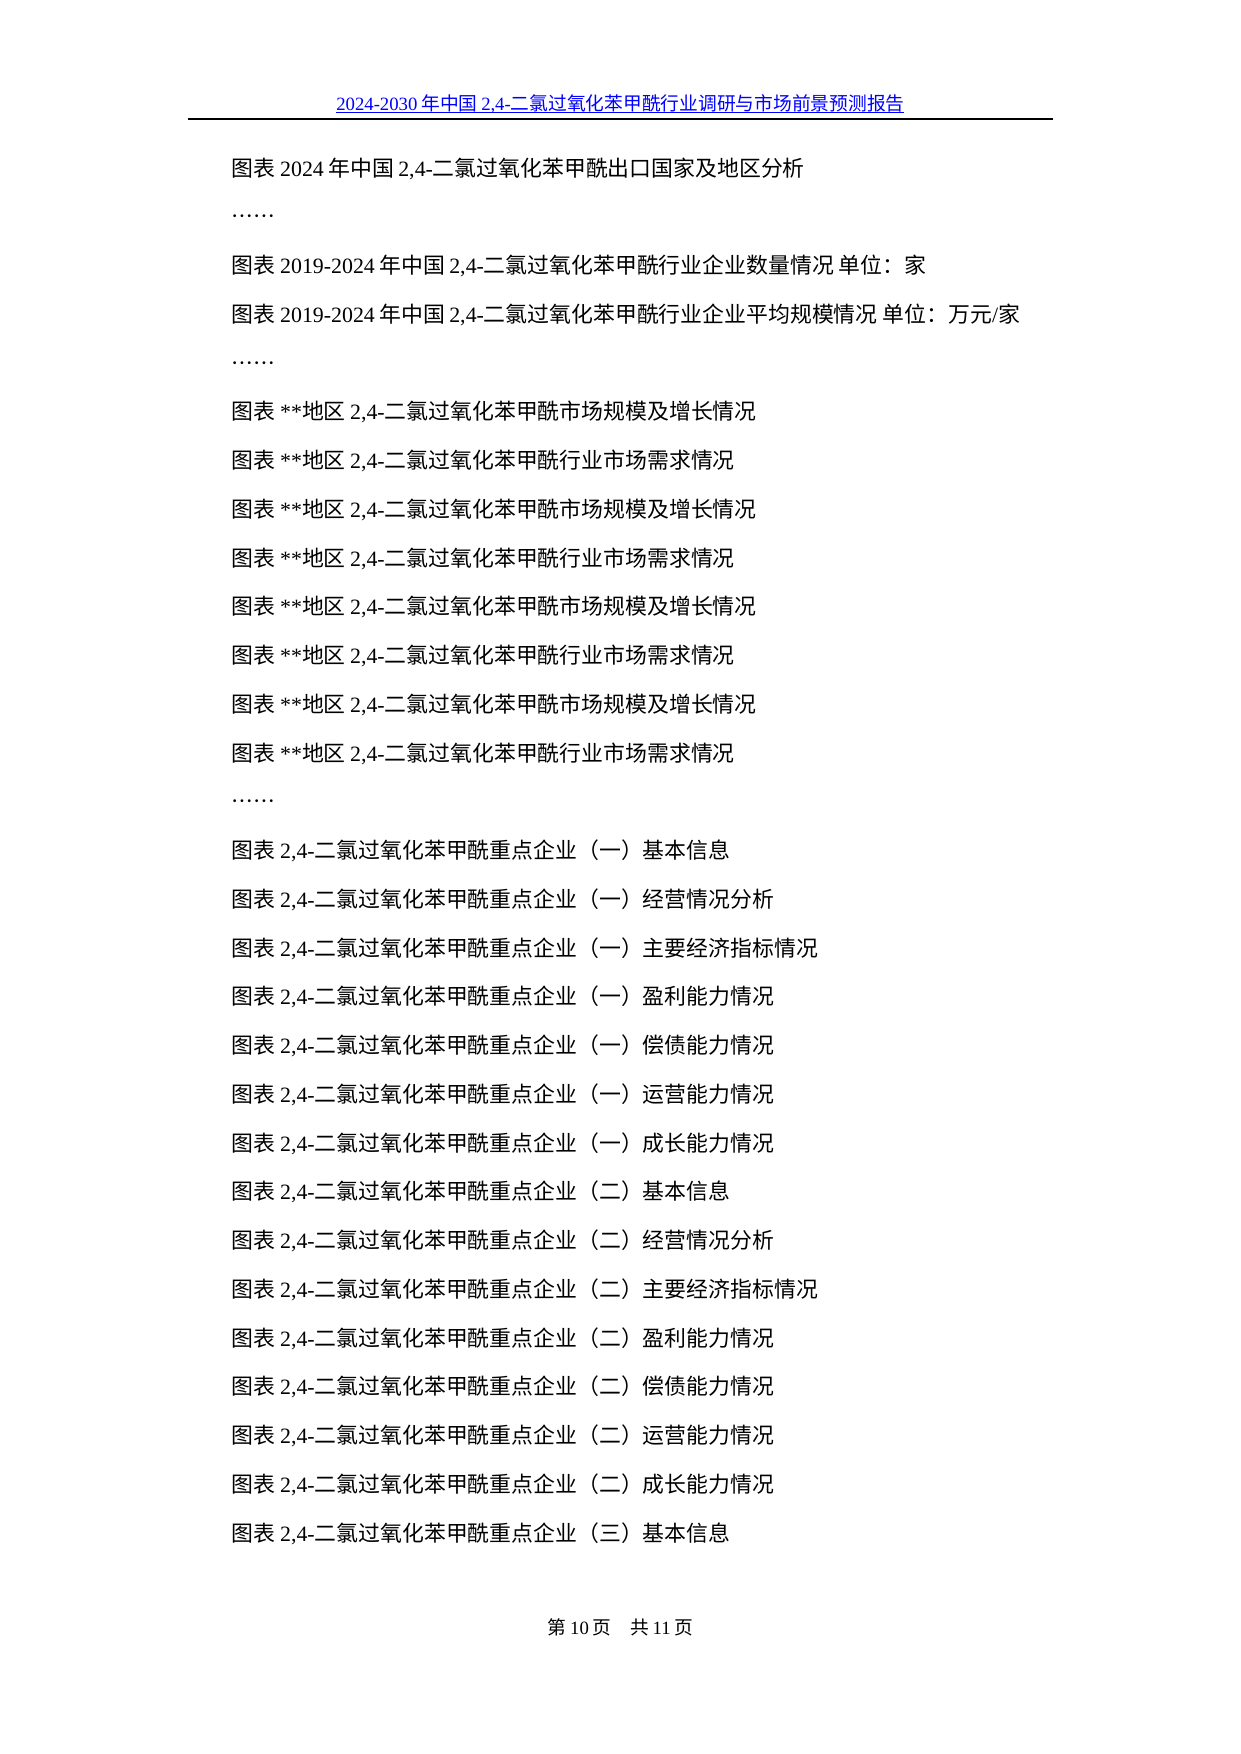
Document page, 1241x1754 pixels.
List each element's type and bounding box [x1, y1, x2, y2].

text [187, 150, 1053, 1548]
